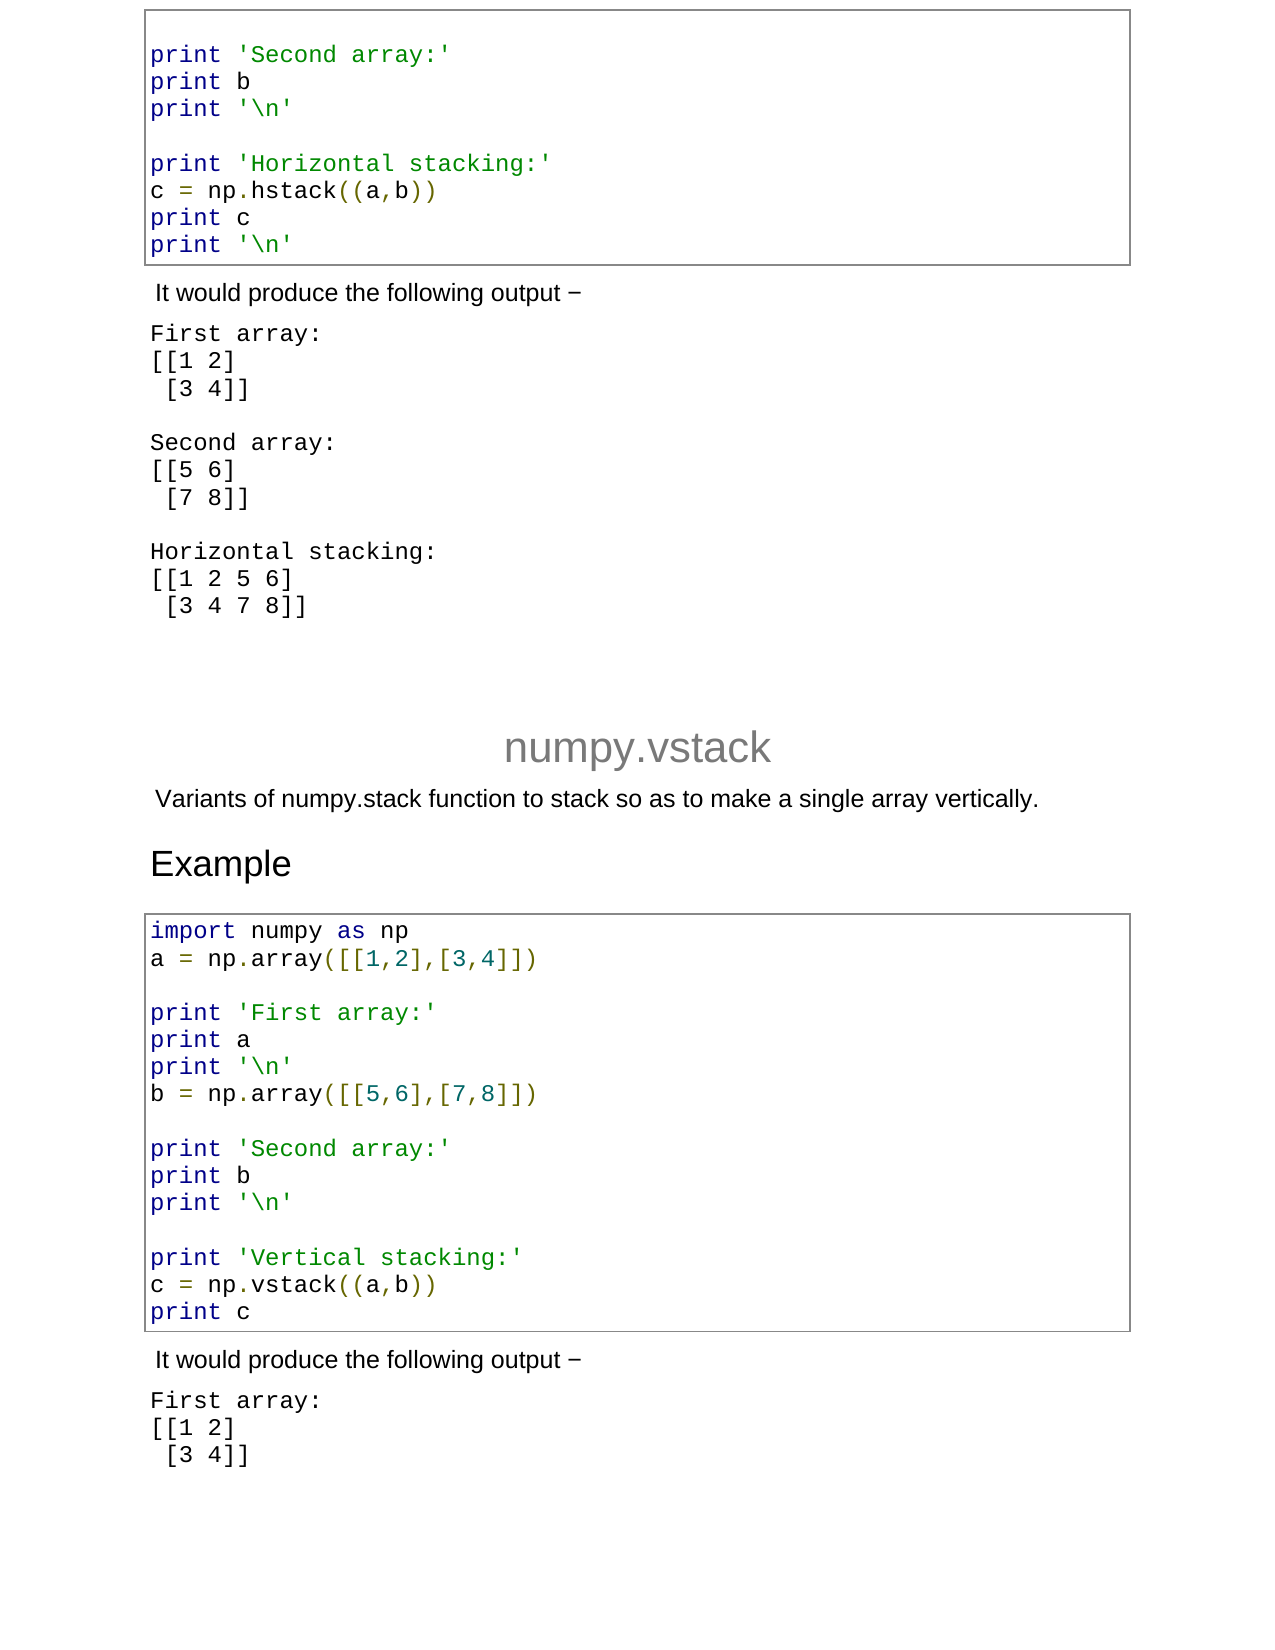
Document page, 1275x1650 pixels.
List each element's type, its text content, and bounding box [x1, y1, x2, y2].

text b = np.array([[5,6],[7,8]]) [150, 1082, 1125, 1109]
text print 'Horizontal stacking:' [150, 151, 1125, 178]
text Horizontal stacking: [150, 539, 1125, 566]
text print 'First array:' [150, 1000, 1125, 1027]
text a = np.array([[1,2],[3,4]]) [150, 946, 1125, 973]
text Variants of numpy.stack function to stack so as to make a single array vertically. [155, 784, 1120, 813]
subtitle Example [150, 842, 1125, 884]
text [7 8]] [150, 485, 1125, 512]
text [[1 2] [150, 1416, 1125, 1443]
text print '\n' [150, 1191, 1125, 1218]
text c = np.hstack((a,b)) [150, 178, 1125, 205]
text It would produce the following output − [155, 278, 1120, 307]
text It would produce the following output − [155, 1345, 1120, 1373]
text print '\n' [150, 1055, 1125, 1082]
text c = np.vstack((a,b)) [150, 1272, 1125, 1294]
text print c [150, 205, 1125, 227]
text [[5 6] [150, 458, 1125, 485]
text print c [146, 1294, 1129, 1331]
text [3 4]] [150, 1443, 1125, 1470]
text print a [150, 1027, 1125, 1055]
text print b [150, 1163, 1125, 1191]
text print b [150, 69, 1125, 97]
text [3 4]] [150, 376, 1125, 403]
text import numpy as np [146, 915, 1129, 946]
text print '\n' [150, 97, 1125, 124]
text Second array: [150, 431, 1125, 458]
text print 'Second array:' [150, 1136, 1125, 1163]
text print '\n' [146, 227, 1129, 264]
text [[1 2] [150, 349, 1125, 376]
text print 'Second array:' [150, 42, 1125, 69]
text First array: [150, 1388, 1125, 1416]
text First array: [150, 322, 1125, 349]
text [[1 2 5 6] [150, 566, 1125, 594]
text [3 4 7 8]] [150, 594, 1125, 621]
text print 'Vertical stacking:' [150, 1245, 1125, 1272]
subtitle numpy.vstack [150, 721, 1125, 771]
